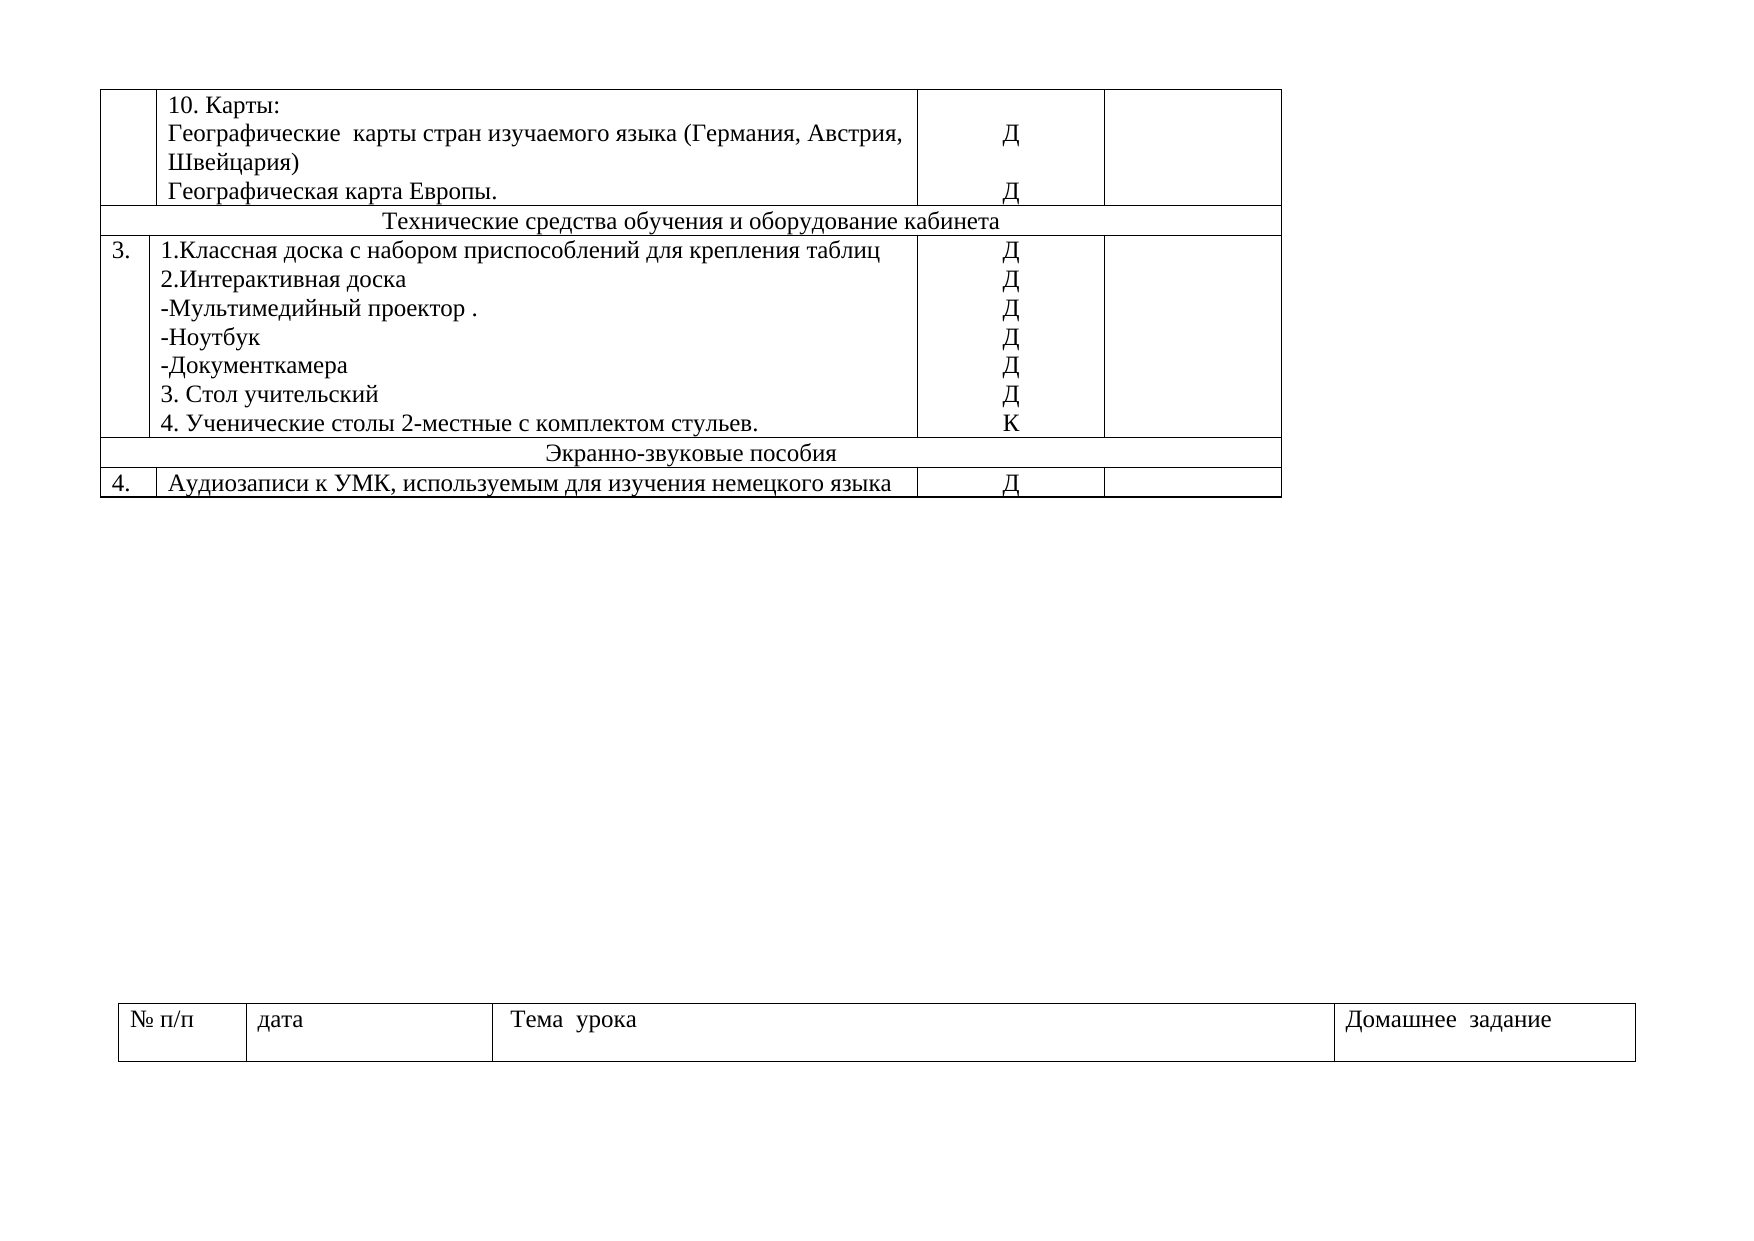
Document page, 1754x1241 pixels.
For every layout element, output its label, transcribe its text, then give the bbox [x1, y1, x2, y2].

table_cell 1.Классная доска с набором приспособлений для крепления таблиц 2.Интерактивная доска -Мультимедийный проектор . -Ноутбук -Документкамера 3. Стол учительский 4. Ученические столы 2-местные с комплектом стульев. [150, 236, 917, 437]
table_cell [157, 90, 917, 205]
table_cell [1105, 90, 1281, 205]
table_cell Д Д Д Д Д Д К [918, 236, 1104, 437]
table_header Тема урока [493, 1004, 1334, 1061]
table_header № п/п [119, 1004, 246, 1061]
table_cell 4. [101, 468, 156, 496]
table_cell 2. [101, 90, 156, 205]
table_cell Аудиозаписи к УМК, используемым для изучения немецкого языка [157, 468, 917, 496]
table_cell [918, 90, 1104, 205]
table_cell 3. [101, 236, 149, 437]
table_cell Технические средства обучения и оборудование кабинета [101, 206, 1281, 234]
table_cell [1105, 468, 1281, 496]
table_header дата [247, 1004, 492, 1061]
table_cell Д [918, 468, 1104, 496]
table_header Домашнее задание [1335, 1004, 1635, 1061]
table_cell [1105, 236, 1281, 437]
table_cell Экранно-звуковые пособия [101, 438, 1281, 467]
